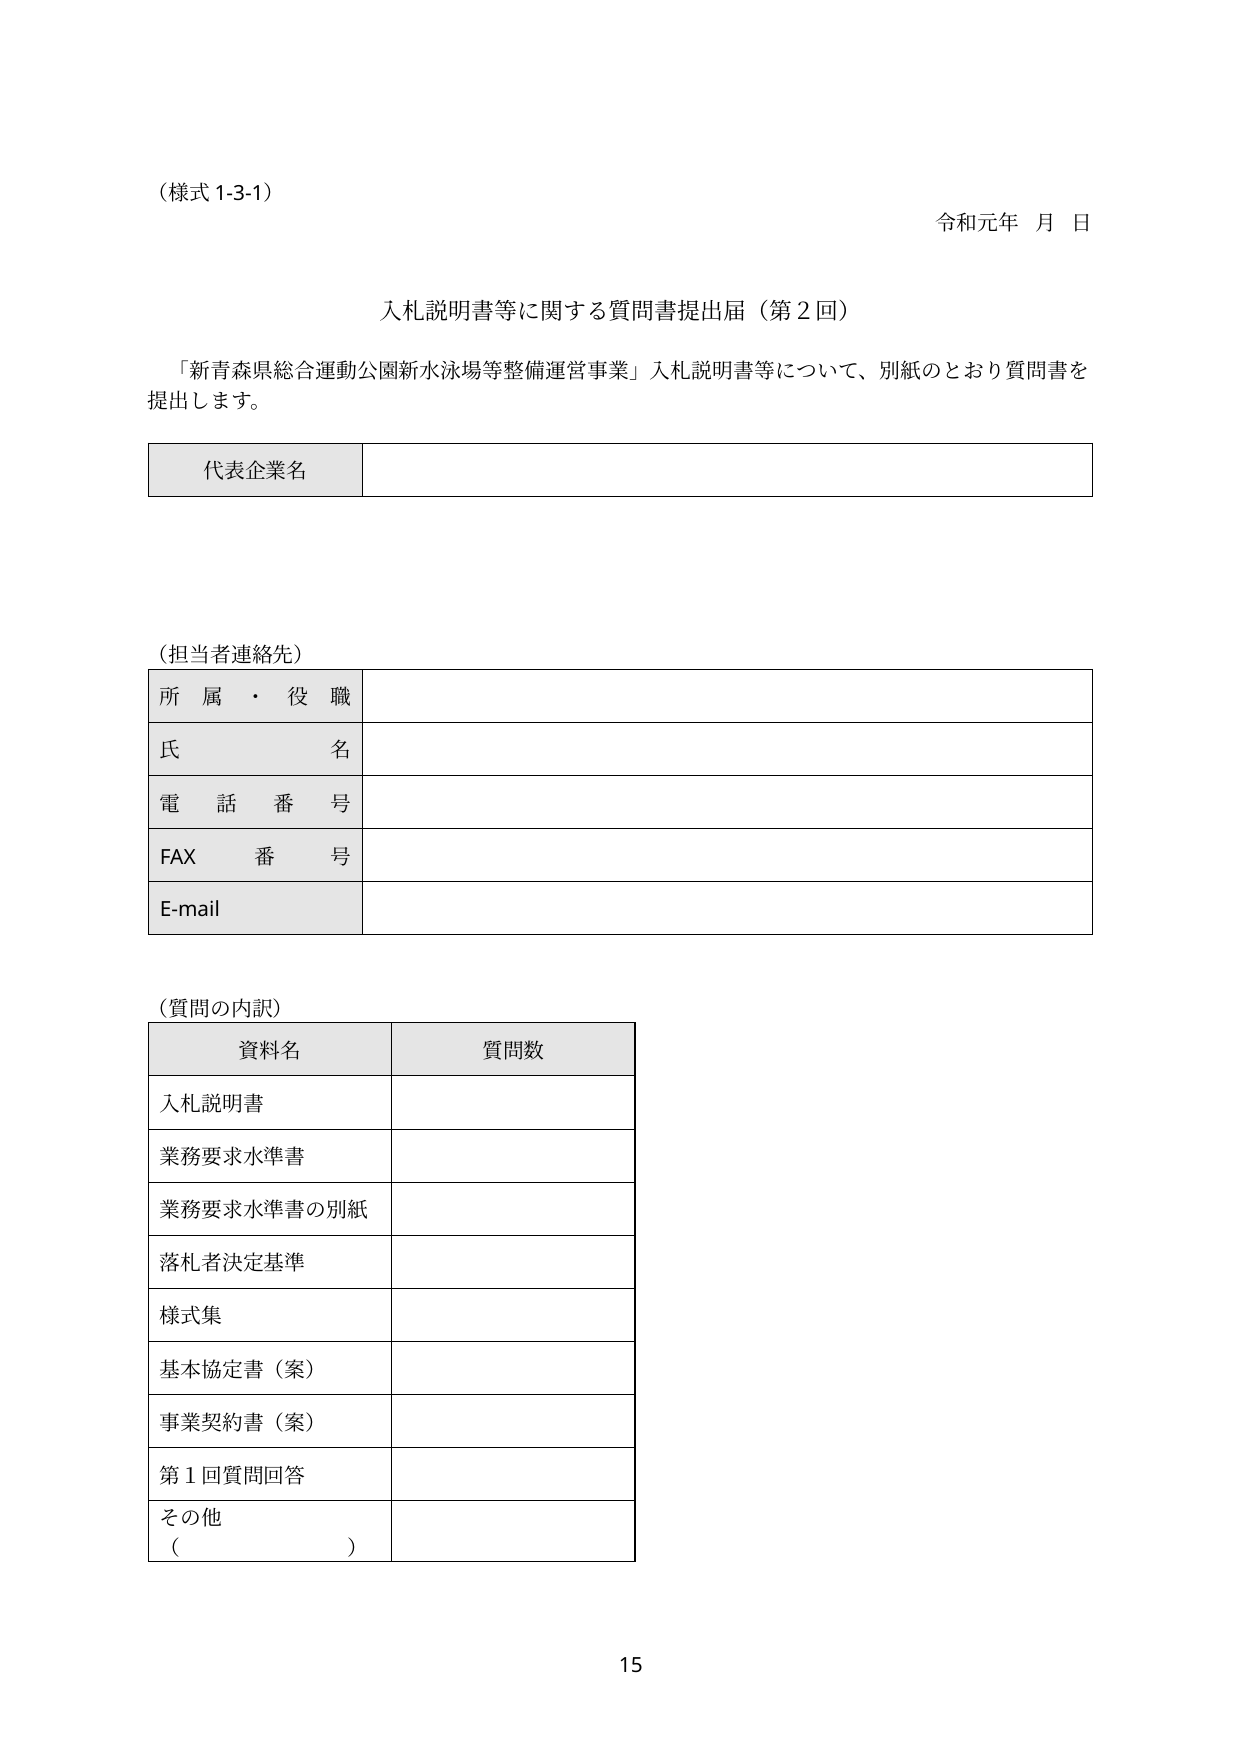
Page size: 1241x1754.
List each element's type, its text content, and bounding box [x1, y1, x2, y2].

table_cell [392, 1130, 634, 1182]
table_header [363, 670, 1092, 722]
table_cell 第１回質問回答 [149, 1448, 391, 1500]
table_cell [363, 882, 1092, 934]
table_cell 業務要求水準書 [149, 1130, 391, 1182]
table_cell [363, 829, 1092, 881]
table_cell [392, 1183, 634, 1235]
table_header 資料名 [149, 1023, 391, 1075]
table_cell 事業契約書（案） [149, 1395, 391, 1447]
table_header [363, 444, 1092, 496]
table_cell [363, 723, 1092, 775]
text （担当者連絡先） [148, 639, 1092, 669]
table_cell [392, 1289, 634, 1341]
table_cell 氏名 [149, 723, 362, 775]
table_cell 電話番号 [149, 776, 362, 828]
table_cell [392, 1342, 634, 1394]
text 令和元年 月 日 [148, 206, 1092, 236]
table_cell [392, 1501, 634, 1561]
table_cell 入札説明書 [149, 1076, 391, 1128]
table_cell [392, 1236, 634, 1288]
text 入札説明書等に関する質問書提出届（第２回） [148, 293, 1092, 326]
table_cell [363, 776, 1092, 828]
table_cell その他 （ ） [149, 1501, 391, 1561]
text 「新青森県総合運動公園新水泳場等整備運営事業」入札説明書等について、別紙のとおり質問書を提出します。 [148, 354, 1092, 414]
text （様式1-3-1） [148, 176, 1092, 206]
table_header 質問数 [392, 1023, 634, 1075]
table_cell [392, 1448, 634, 1500]
table_cell [392, 1395, 634, 1447]
text （質問の内訳） [148, 992, 1092, 1022]
table_header 代表企業名 [149, 444, 362, 496]
table_cell 落札者決定基準 [149, 1236, 391, 1288]
table_cell E-mail [149, 882, 362, 934]
table_cell 業務要求水準書の別紙 [149, 1183, 391, 1235]
table_cell FAX番号 [149, 829, 362, 881]
table_cell [392, 1076, 634, 1128]
table_cell 様式集 [149, 1289, 391, 1341]
table_cell 基本協定書（案） [149, 1342, 391, 1394]
table_header 所属・役職 [149, 670, 362, 722]
